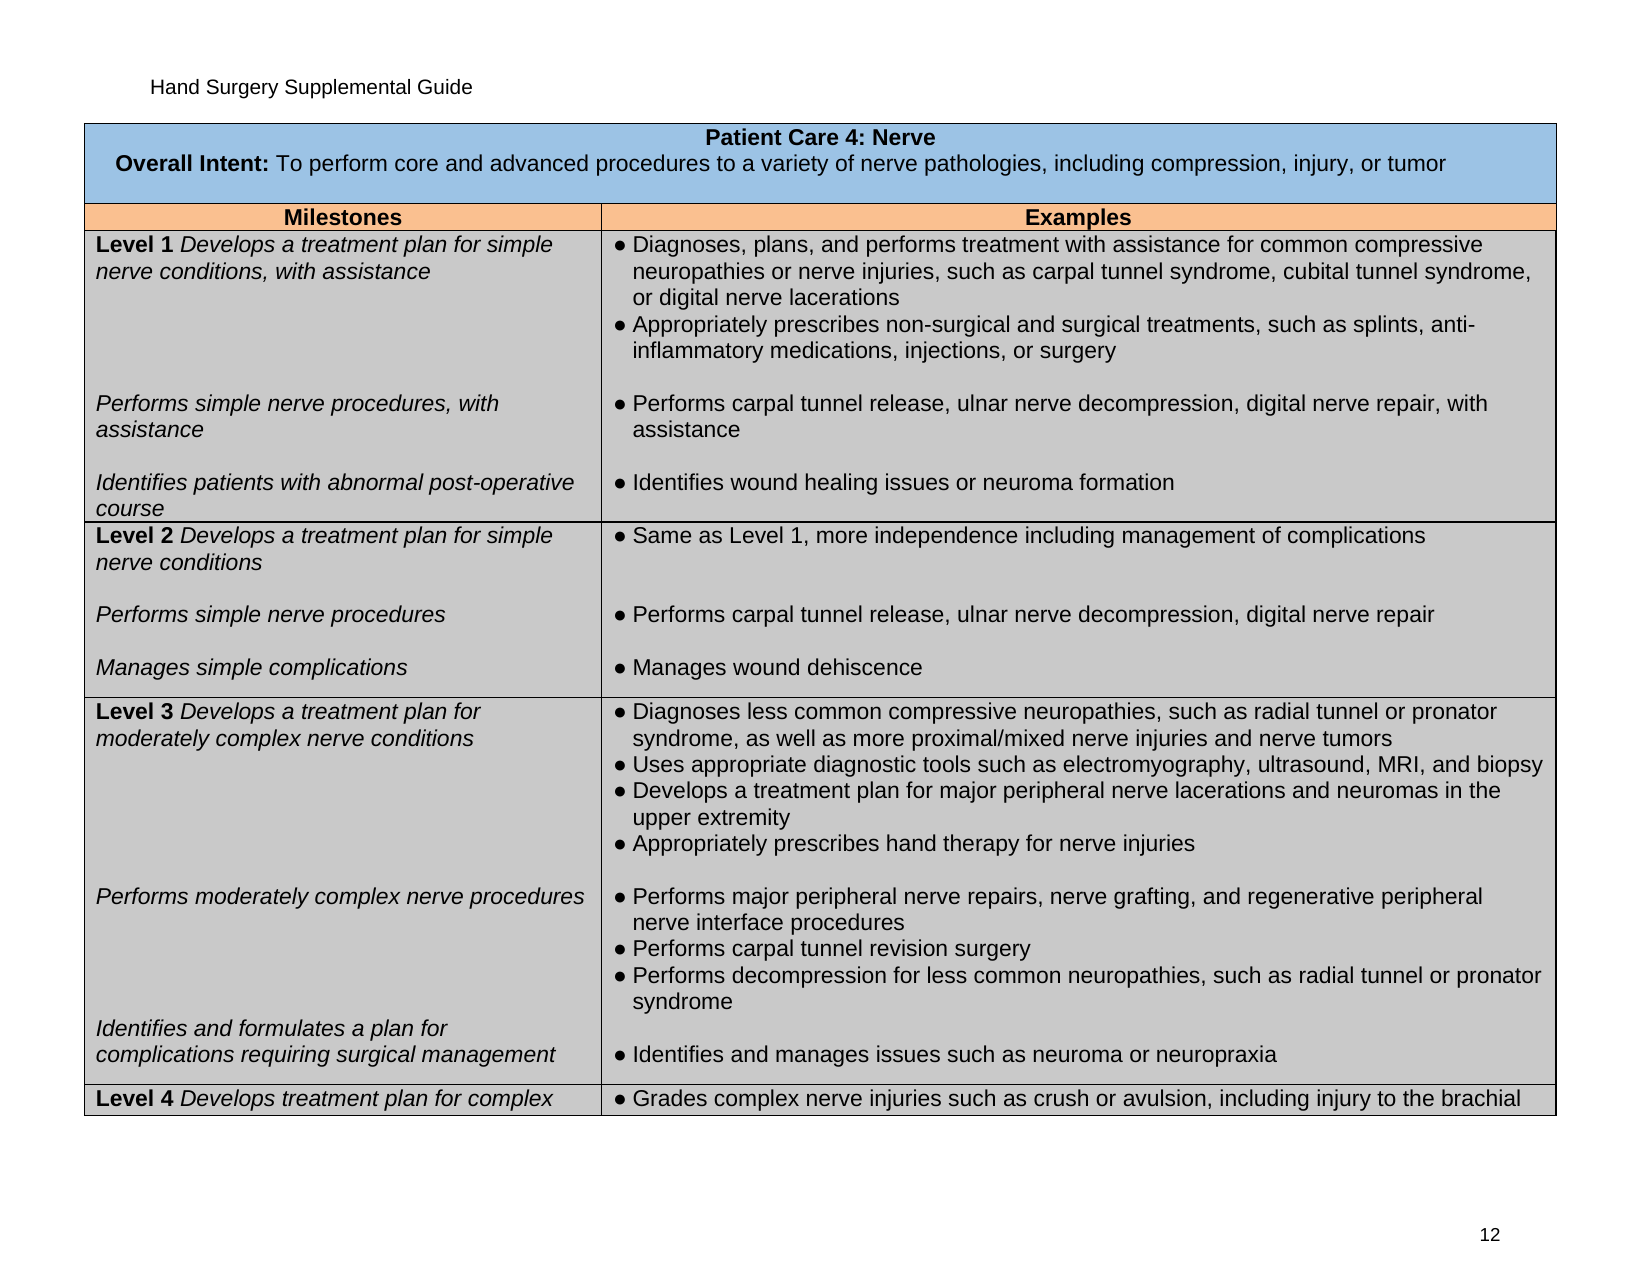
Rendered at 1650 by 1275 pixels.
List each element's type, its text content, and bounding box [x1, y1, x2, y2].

table_cell Diagnoses, plans, and performs treatment with assistance for common compressive neuropathies or nerve injuries, such as carpal tunnel syndrome, cubital tunnel syndrome, or digital nerve lacerations Appropriately prescribes non-surgical and surgical treatments, such as splints, anti-inflammatory medications, injections, or surgery Performs carpal tunnel release, ulnar nerve decompression, digital nerve repair, with assistance Identifies wound healing issues or neuroma formation [602, 231, 1555, 521]
table_cell Level 1 Develops a treatment plan for simple nerve conditions, with assistance Performs simple nerve procedures, with assistance Identifies patients with abnormal post-operative course [85, 231, 601, 521]
table_cell Same as Level 1, more independence including management of complications Performs carpal tunnel release, ulnar nerve decompression, digital nerve repair Manages wound dehiscence [602, 523, 1555, 697]
table_cell Level 3 Develops a treatment plan for moderately complex nerve conditions Performs moderately complex nerve procedures Identifies and formulates a plan for complications requiring surgical management [85, 698, 601, 1084]
table_cell Examples [602, 204, 1556, 230]
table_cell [602, 1085, 1555, 1115]
table_cell Level 2 Develops a treatment plan for simple nerve conditions Performs simple nerve procedures Manages simple complications [85, 523, 601, 697]
table_cell Diagnoses less common compressive neuropathies, such as radial tunnel or pronator syndrome, as well as more proximal/mixed nerve injuries and nerve tumors Uses appropriate diagnostic tools such as electromyography, ultrasound, MRI, and biopsy Develops a treatment plan for major peripheral nerve lacerations and neuromas in the upper extremity Appropriately prescribes hand therapy for nerve injuries Performs major peripheral nerve repairs, nerve grafting, and regenerative peripheral nerve interface procedures Performs carpal tunnel revision surgery Performs decompression for less common neuropathies, such as radial tunnel or pronator syndrome Identifies and manages issues such as neuroma or neuropraxia [602, 698, 1555, 1084]
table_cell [85, 1085, 601, 1115]
table_cell Milestones [85, 204, 601, 230]
table_header Patient Care 4: Nerve Overall Intent: To perform core and advanced procedures to a variety of nerve pathologies, including compression, injury, or tumor [85, 124, 1556, 203]
